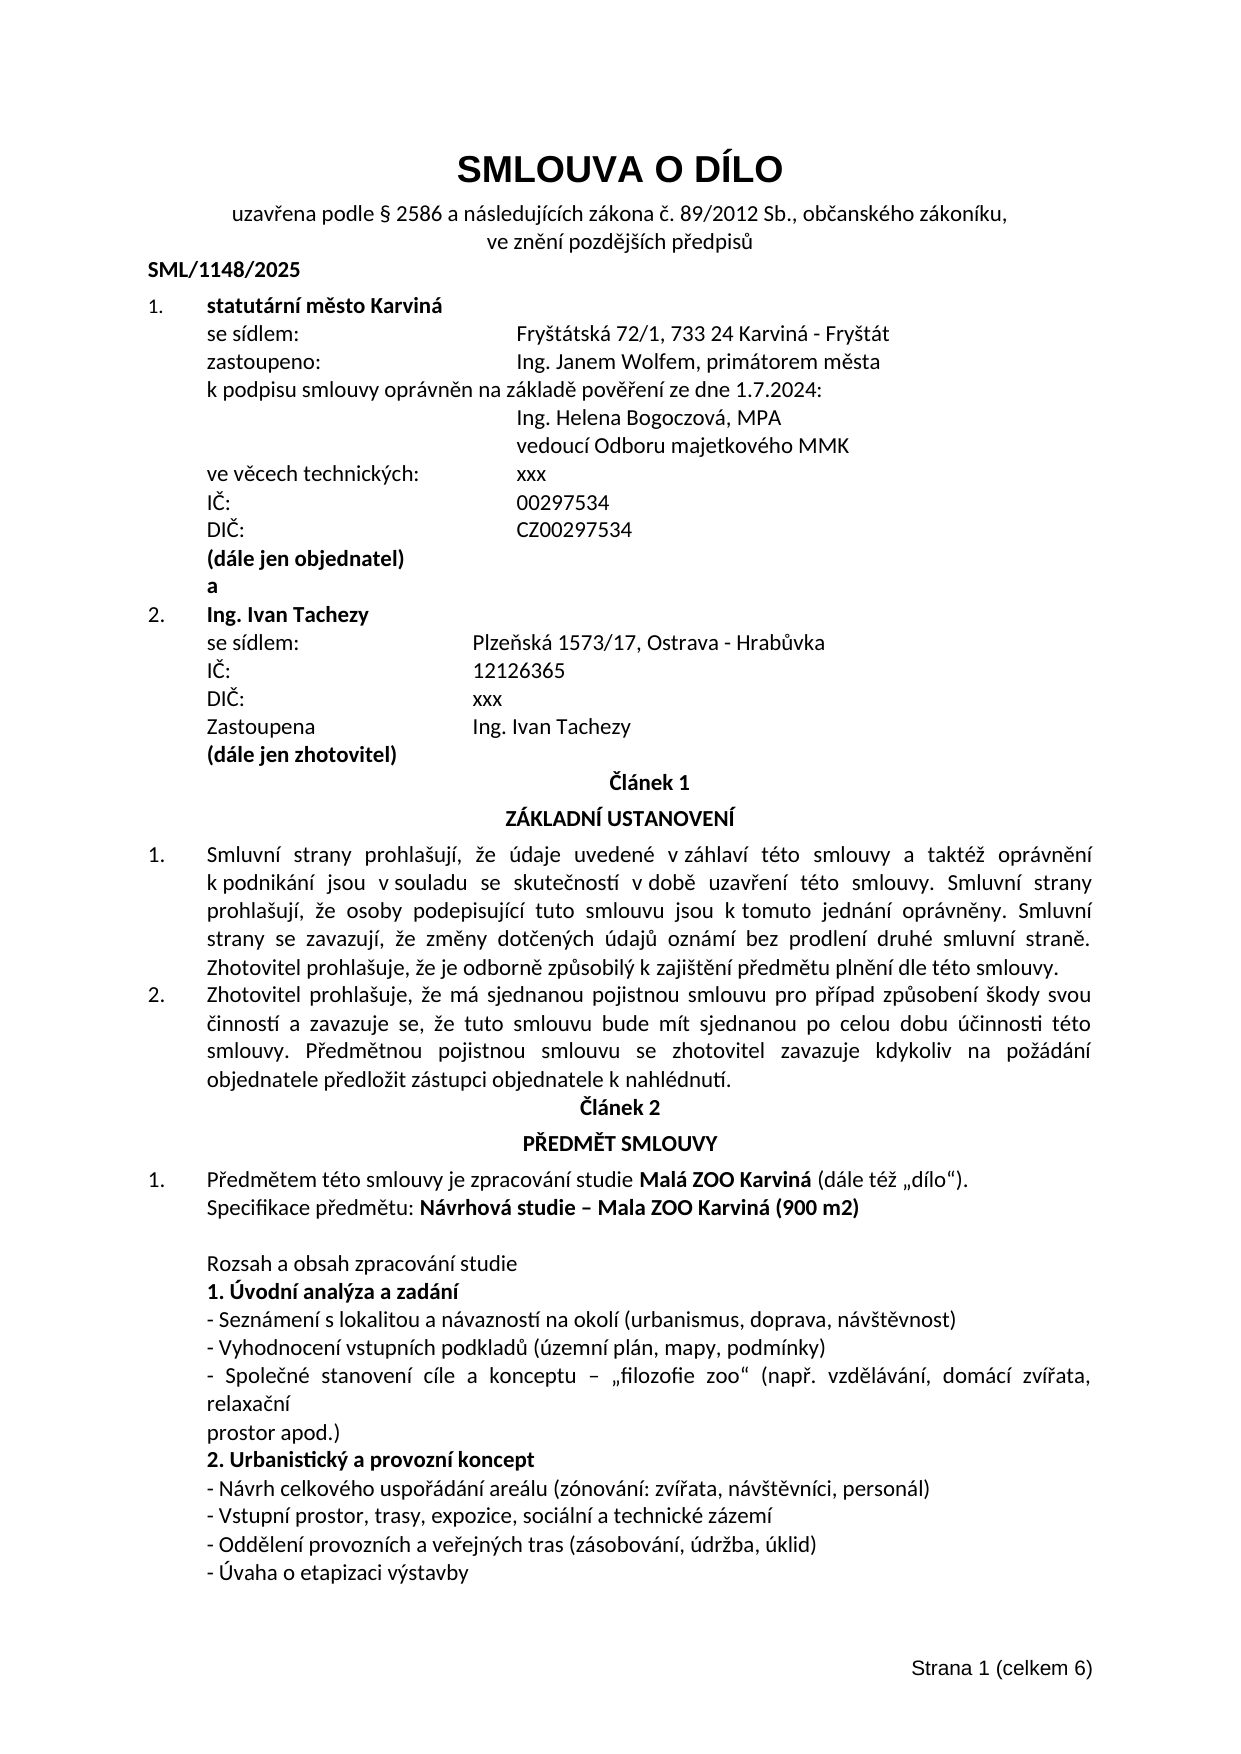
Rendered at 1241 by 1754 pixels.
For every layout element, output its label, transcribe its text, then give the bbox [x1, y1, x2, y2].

text a [148, 572, 1093, 600]
text se sídlem: Plzeňská 1573/17, Ostrava - Hrabůvka [148, 628, 1093, 656]
text 1. Úvodní analýza a zadání [207, 1277, 1093, 1306]
text ZÁKLADNÍ USTANOVENÍ [148, 804, 1093, 832]
text SMLOUVA O DÍLO [148, 148, 1093, 191]
text PŘEDMĚT SMLOUVY [148, 1129, 1093, 1157]
text ve věcech technických: xxx [148, 459, 1093, 488]
text IČ: 00297534 [148, 488, 1093, 516]
text k podpisu smlouvy oprávněn na základě pověření ze dne 1.7.2024: [148, 376, 1093, 403]
text uzavřena podle § 2586 a následujících zákona č. 89/2012 Sb., občanského zákoníku, [148, 199, 1093, 227]
text Rozsah a obsah zpracování studie [207, 1249, 1093, 1277]
text vedoucí Odboru majetkového MMK [148, 432, 1093, 459]
text prostor apod.) [207, 1418, 1093, 1446]
text Zastoupena Ing. Ivan Tachezy [148, 712, 1093, 740]
text - Vyhodnocení vstupních podkladů (územní plán, mapy, podmínky) [207, 1333, 1093, 1362]
text Článek 2 [148, 1093, 1093, 1121]
subtitle statutární město Karviná [148, 291, 1093, 319]
text (dále jen zhotovitel) [207, 740, 1093, 768]
text - Oddělení provozních a veřejných tras (zásobování, údržba, úklid) [207, 1530, 1093, 1558]
text SML/1148/2025 [148, 255, 1093, 283]
text ve znění pozdějších předpisů [148, 227, 1093, 255]
text 1. Smluvní strany prohlašují, že údaje uvedené v záhlaví této smlouvy a taktéž oprávnění k podnikání jsou v souladu se skutečností v době uzavření této smlouvy. Smluvní strany prohlašují, že osoby podepisující tuto smlouvu jsou k tomuto jednání oprávněny. Smluvní strany se zavazují, že změny dotčených údajů oznámí bez prodlení druhé smluvní straně. Zhotovitel prohlašuje, že je odborně způsobilý k zajištění předmětu plnění dle této smlouvy. [148, 841, 1093, 981]
text 2. Zhotovitel prohlašuje, že má sjednanou pojistnou smlouvu pro případ způsobení škody svou činností a zavazuje se, že tuto smlouvu bude mít sjednanou po celou dobu účinnosti této smlouvy. Předmětnou pojistnou smlouvu se zhotovitel zavazuje kdykoliv na požádání objednatele předložit zástupci objednatele k nahlédnutí. [148, 981, 1093, 1093]
text - Úvaha o etapizaci výstavby [207, 1558, 1093, 1586]
text - Vstupní prostor, trasy, expozice, sociální a technické zázemí [207, 1502, 1093, 1530]
list Předmětem této smlouvy je zpracování studie Malá ZOO Karviná (dále též „dílo“). [148, 1165, 1093, 1193]
text zastoupeno: Ing. Janem Wolfem, primátorem města [148, 347, 1093, 376]
text DIČ: CZ00297534 [148, 516, 1093, 544]
text - Společné stanovení cíle a konceptu – „filozofie zoo“ (např. vzdělávání, domácí zvířata, relaxační [207, 1362, 1093, 1418]
text Specifikace předmětu: Návrhová studie – Mala ZOO Karviná (900 m2) [148, 1193, 1093, 1221]
text IČ: 12126365 [148, 656, 1093, 684]
text se sídlem: Fryštátská 72/1, 733 24 Karviná - Fryštát [148, 319, 1093, 347]
text - Seznámení s lokalitou a návazností na okolí (urbanismus, doprava, návštěvnost) [207, 1306, 1093, 1333]
text Článek 1 [207, 768, 1093, 796]
text - Návrh celkového uspořádání areálu (zónování: zvířata, návštěvníci, personál) [207, 1474, 1093, 1502]
text Ing. Helena Bogoczová, MPA [148, 403, 1093, 432]
text (dále jen objednatel) [148, 544, 1093, 572]
text DIČ: xxx [148, 684, 1093, 712]
text 2. Ing. Ivan Tachezy [148, 600, 1093, 628]
text 2. Urbanistický a provozní koncept [207, 1446, 1093, 1474]
